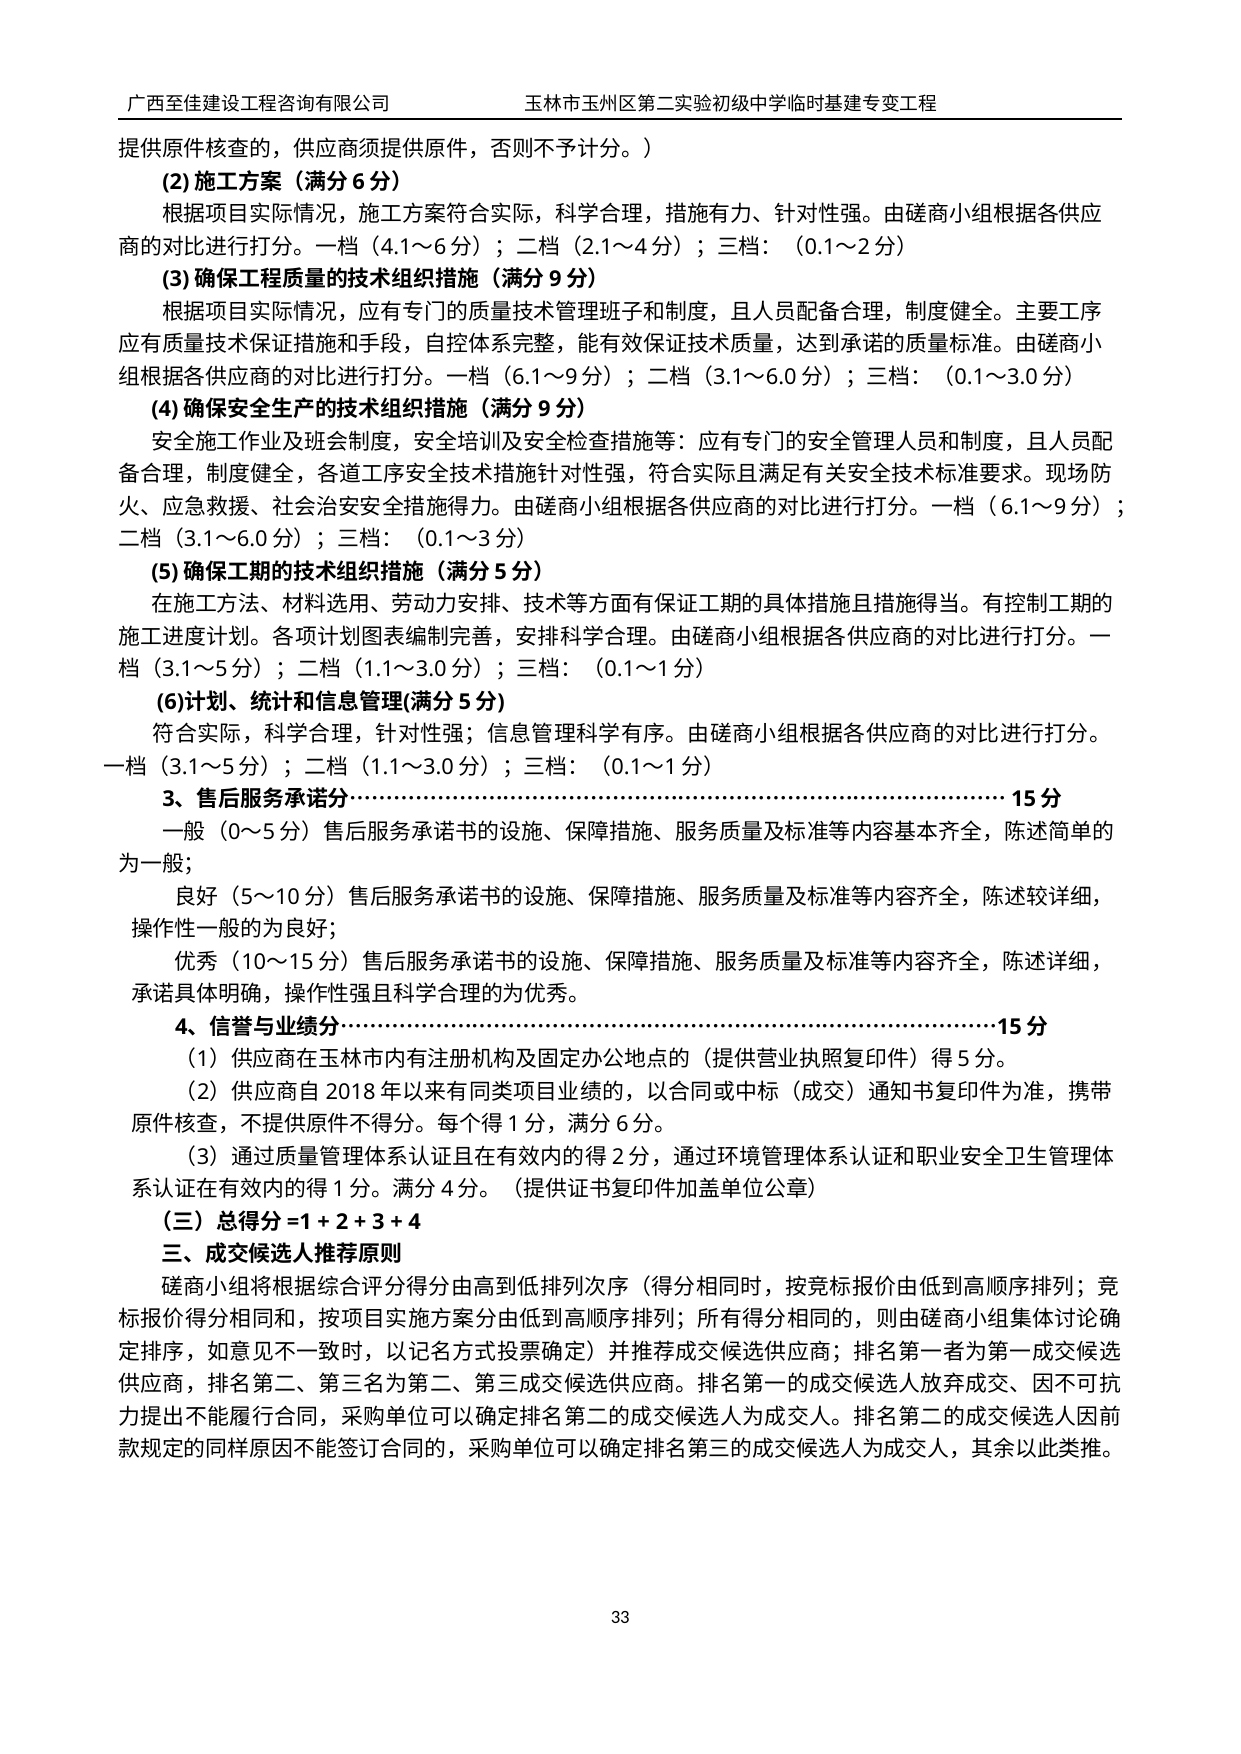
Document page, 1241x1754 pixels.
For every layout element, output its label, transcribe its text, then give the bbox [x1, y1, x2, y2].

text （1）供应商在玉林市内有注册机构及固定办公地点的（提供营业执照复印件）得5分。 [131, 1041, 1115, 1073]
text (4) 确保安全生产的技术组织措施（满分9分） [118, 391, 1115, 423]
text 磋商小组将根据综合评分得分由高到低排列次序（得分相同时，按竞标报价由低到高顺序排列；竞标报价得分相同和，按项目实施方案分由低到高顺序排列；所有得分相同的，则由磋商小组集体讨论确定排序，如意见不一致时，以记名方式投票确定）并推荐成交候选供应商；排名第一者为第一成交候选供应商，排名第二、第三名为第二、第三成交候选供应商。排名第一的成交候选人放弃成交、因不可抗力提出不能履行合同，采购单位可以确定排名第二的成交候选人为成交人。排名第二的成交候选人因前款规定的同样原因不能签订合同的，采购单位可以确定排名第三的成交候选人为成交人，其余以此类推。 [118, 1268, 1122, 1463]
text 三、成交候选人推荐原则 [118, 1236, 1115, 1268]
text （三）总得分 =1 + 2 + 3 + 4 [117, 1203, 1115, 1236]
text (6)计划、统计和信息管理(满分5分) [118, 683, 1115, 716]
text 符合实际，科学合理，针对性强；信息管理科学有序。由磋商小组根据各供应商的对比进行打分。一档（3.1～5分）；二档（1.1～3.0分）；三档：（0.1～1分） [103, 716, 1115, 781]
text 一般（0～5分）售后服务承诺书的设施、保障措施、服务质量及标准等内容基本齐全，陈述简单的为一般； [118, 813, 1115, 878]
text (2) 施工方案（满分6分） [118, 163, 1115, 196]
text 在施工方法、材料选用、劳动力安排、技术等方面有保证工期的具体措施且措施得当。有控制工期的施工进度计划。各项计划图表编制完善，安排科学合理。由磋商小组根据各供应商的对比进行打分。一档（3.1～5分）；二档（1.1～3.0分）；三档：（0.1～1分） [118, 586, 1115, 683]
text 优秀（10～15分）售后服务承诺书的设施、保障措施、服务质量及标准等内容齐全，陈述详细，承诺具体明确，操作性强且科学合理的为优秀。 [131, 943, 1115, 1008]
text 安全施工作业及班会制度，安全培训及安全检查措施等：应有专门的安全管理人员和制度，且人员配备合理，制度健全，各道工序安全技术措施针对性强，符合实际且满足有关安全技术标准要求。现场防火、应急救援、社会治安安全措施得力。由磋商小组根据各供应商的对比进行打分。一档（6.1～9分）；二档（3.1～6.0分）；三档：（0.1～3分） [118, 423, 1115, 553]
text 3、售后服务承诺分……………………………………………………………………………… 15分 [118, 781, 1115, 813]
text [118, 131, 1115, 163]
text （3）通过质量管理体系认证且在有效内的得2分，通过环境管理体系认证和职业安全卫生管理体系认证在有效内的得1分。满分4分。（提供证书复印件加盖单位公章） [131, 1138, 1115, 1203]
text 良好（5～10分）售后服务承诺书的设施、保障措施、服务质量及标准等内容齐全，陈述较详细，操作性一般的为良好； [131, 878, 1115, 943]
text 根据项目实际情况，施工方案符合实际，科学合理，措施有力、针对性强。由磋商小组根据各供应商的对比进行打分。一档（4.1～6分）；二档（2.1～4分）；三档：（0.1～2分） [118, 196, 1122, 261]
text (3) 确保工程质量的技术组织措施（满分9分） [118, 261, 1122, 293]
text （2）供应商自2018年以来有同类项目业绩的，以合同或中标（成交）通知书复印件为准，携带原件核查，不提供原件不得分。每个得1分，满分6分。 [131, 1073, 1115, 1138]
text (5) 确保工期的技术组织措施（满分5分） [118, 553, 1115, 586]
text 4、信誉与业绩分………………………………………………………………………………15分 [131, 1008, 1115, 1041]
text 根据项目实际情况，应有专门的质量技术管理班子和制度，且人员配备合理，制度健全。主要工序应有质量技术保证措施和手段，自控体系完整，能有效保证技术质量，达到承诺的质量标准。由磋商小组根据各供应商的对比进行打分。一档（6.1～9分）；二档（3.1～6.0分）；三档：（0.1～3.0分） [118, 293, 1122, 391]
